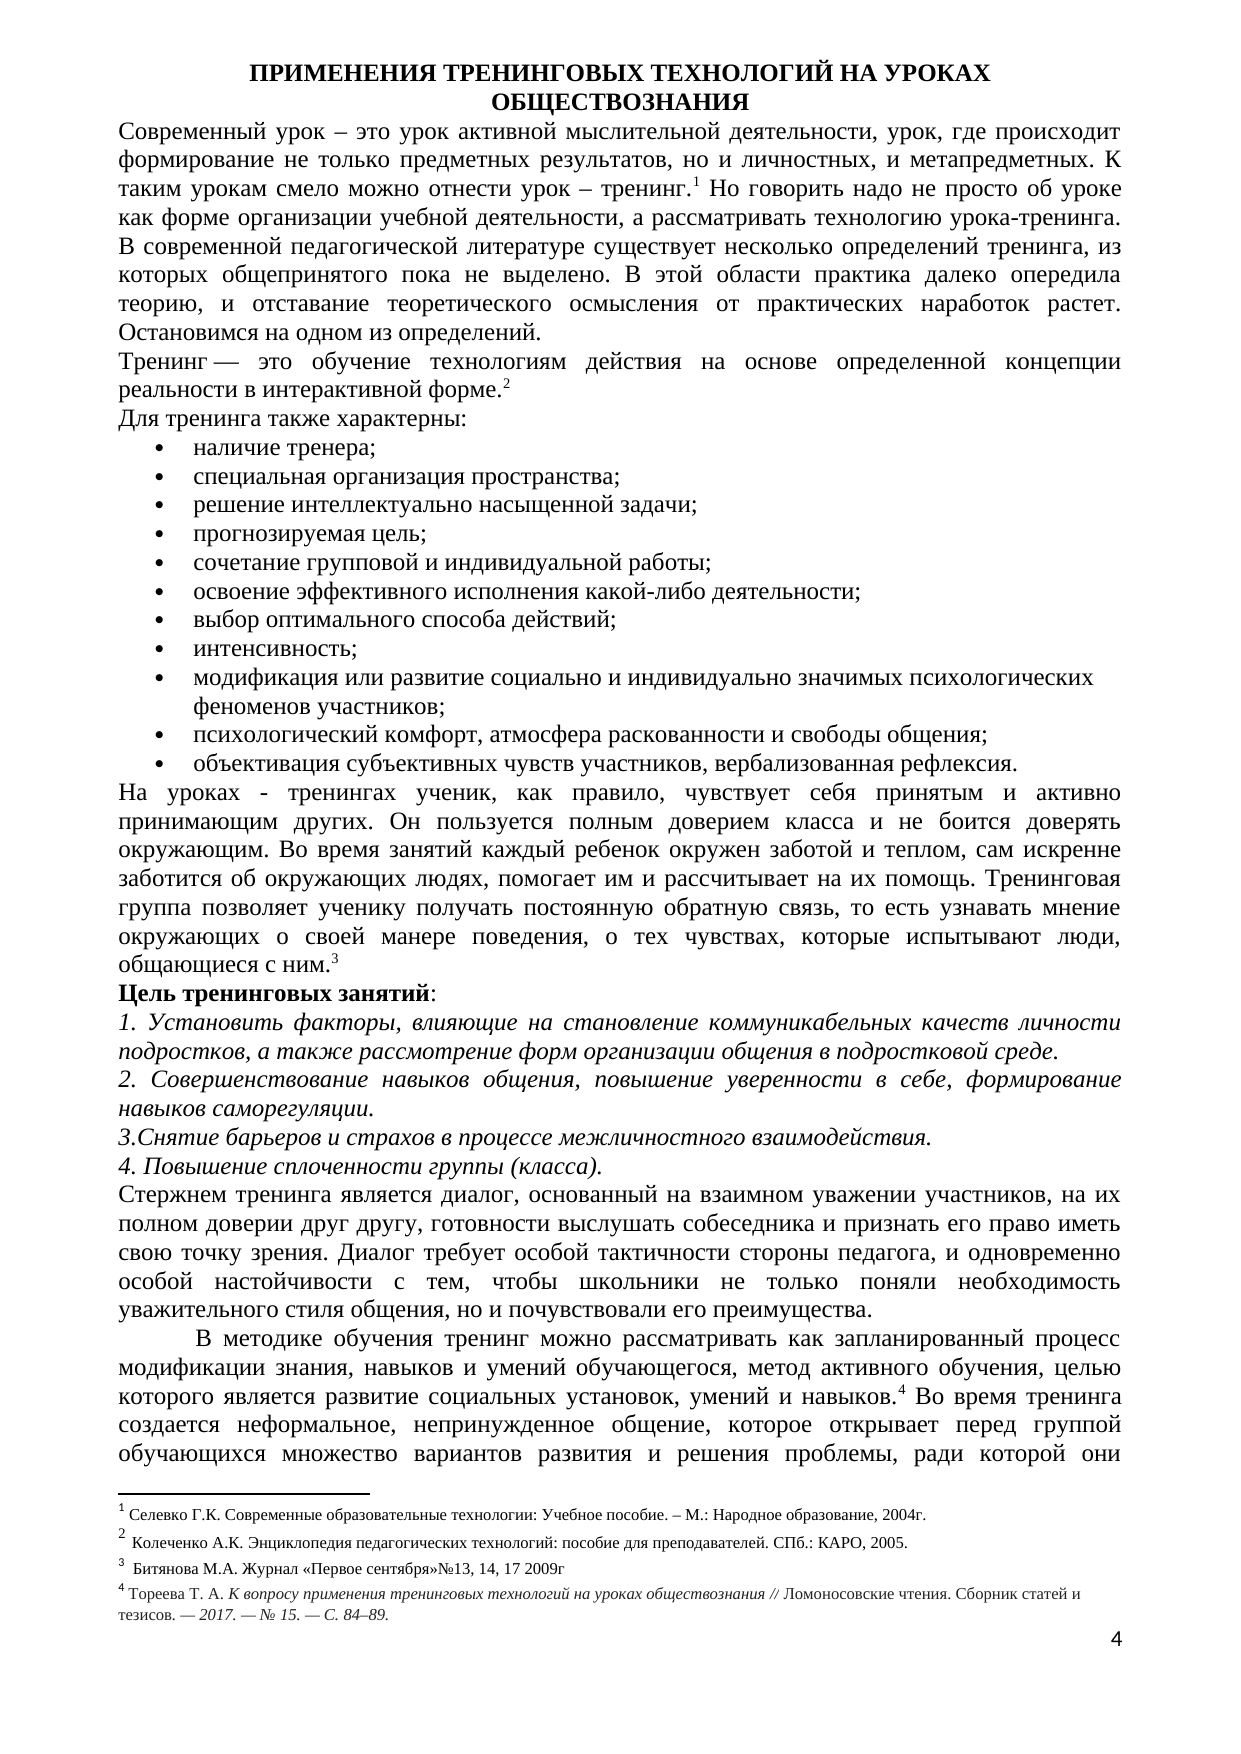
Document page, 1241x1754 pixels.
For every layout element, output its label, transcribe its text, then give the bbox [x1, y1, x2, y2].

text Тренинг — это обучение технологиям действия на основе определенной концепции реальности в интерактивной форме. [118, 346, 1122, 403]
list модификация или развитие социально и индивидуально значимых психологических феноменов участников; [156, 662, 1122, 719]
list выбор оптимального способа действий; [156, 604, 1122, 633]
text Современный урок – это урок активной мыслительной деятельности, урок, где происходит формирование не только предметных результатов, но и личностных, и метапредметных. К таким урокам смело можно отнести урок – тренинг. Но говорить надо не просто об уроке как форме организации учебной деятельности, а рассматривать технологию урока-тренинга. В современной педагогической литературе существует несколько определений тренинга, из которых общепринятого пока не выделено. В этой области практика далеко опередила теорию, и отставание теоретического осмысления от практических наработок растет. Остановимся на одном из определений. [118, 231, 1122, 346]
text Цель тренинговых занятий: [118, 978, 1122, 1007]
text Для тренинга также характерны: [118, 403, 1122, 432]
text 1. Установить факторы, влияющие на становление коммуникабельных качеств личности подростков, а также рассмотрение форм организации общения в подростковой среде. [118, 1007, 1122, 1064]
text Стержнем тренинга является диалог, основанный на взаимном уважении участников, на их полном доверии друг другу, готовности выслушать собеседника и признать его право иметь свою точку зрения. Диалог требует особой тактичности стороны педагога, и одновременно особой настойчивости с тем, чтобы школьники не только поняли необходимость уважительного стиля общения, но и почувствовали его преимущества. [118, 1179, 1122, 1323]
text 2. Совершенствование навыков общения, повышение уверенности в себе, формирование навыков саморегуляции. [118, 1064, 1122, 1122]
list специальная организация пространства; [156, 461, 1122, 489]
list интенсивность; [156, 633, 1122, 662]
list освоение эффективного исполнения какой-либо деятельности; [156, 576, 1122, 604]
text ПРИМЕНЕНИЯ ТРЕНИНГОВЫХ ТЕХНОЛОГИЙ НА УРОКАХ ОБЩЕСТВОЗНАНИЯ [118, 58, 1122, 116]
text 3.Снятие барьеров и страхов в процессе межличностного взаимодействия. [118, 1122, 1122, 1151]
list объективация субъективных чувств участников, вербализованная рефлексия. [156, 748, 1122, 777]
list решение интеллектуально насыщенной задачи; [156, 489, 1122, 518]
text 4. Повышение сплоченности группы (класса). [118, 1151, 1122, 1179]
list психологический комфорт, атмосфера раскованности и свободы общения; [156, 719, 1122, 748]
list прогнозируемая цель; [156, 518, 1122, 547]
list наличие тренера; [156, 432, 1122, 461]
list сочетание групповой и индивидуальной работы; [156, 547, 1122, 576]
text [118, 1323, 1122, 1467]
text На уроках - тренингах ученик, как правило, чувствует себя принятым и активно принимающим других. Он пользуется полным доверием класса и не боится доверять окружающим. Во время занятий каждый ребенок окружен заботой и теплом, сам искренне заботится об окружающих людях, помогает им и рассчитывает на их помощь. Тренинговая группа позволяет ученику получать постоянную обратную связь, то есть узнавать мнение окружающих о своей манере поведения, о тех чувствах, которые испытывают люди, общающиеся с ним. [118, 777, 1122, 978]
